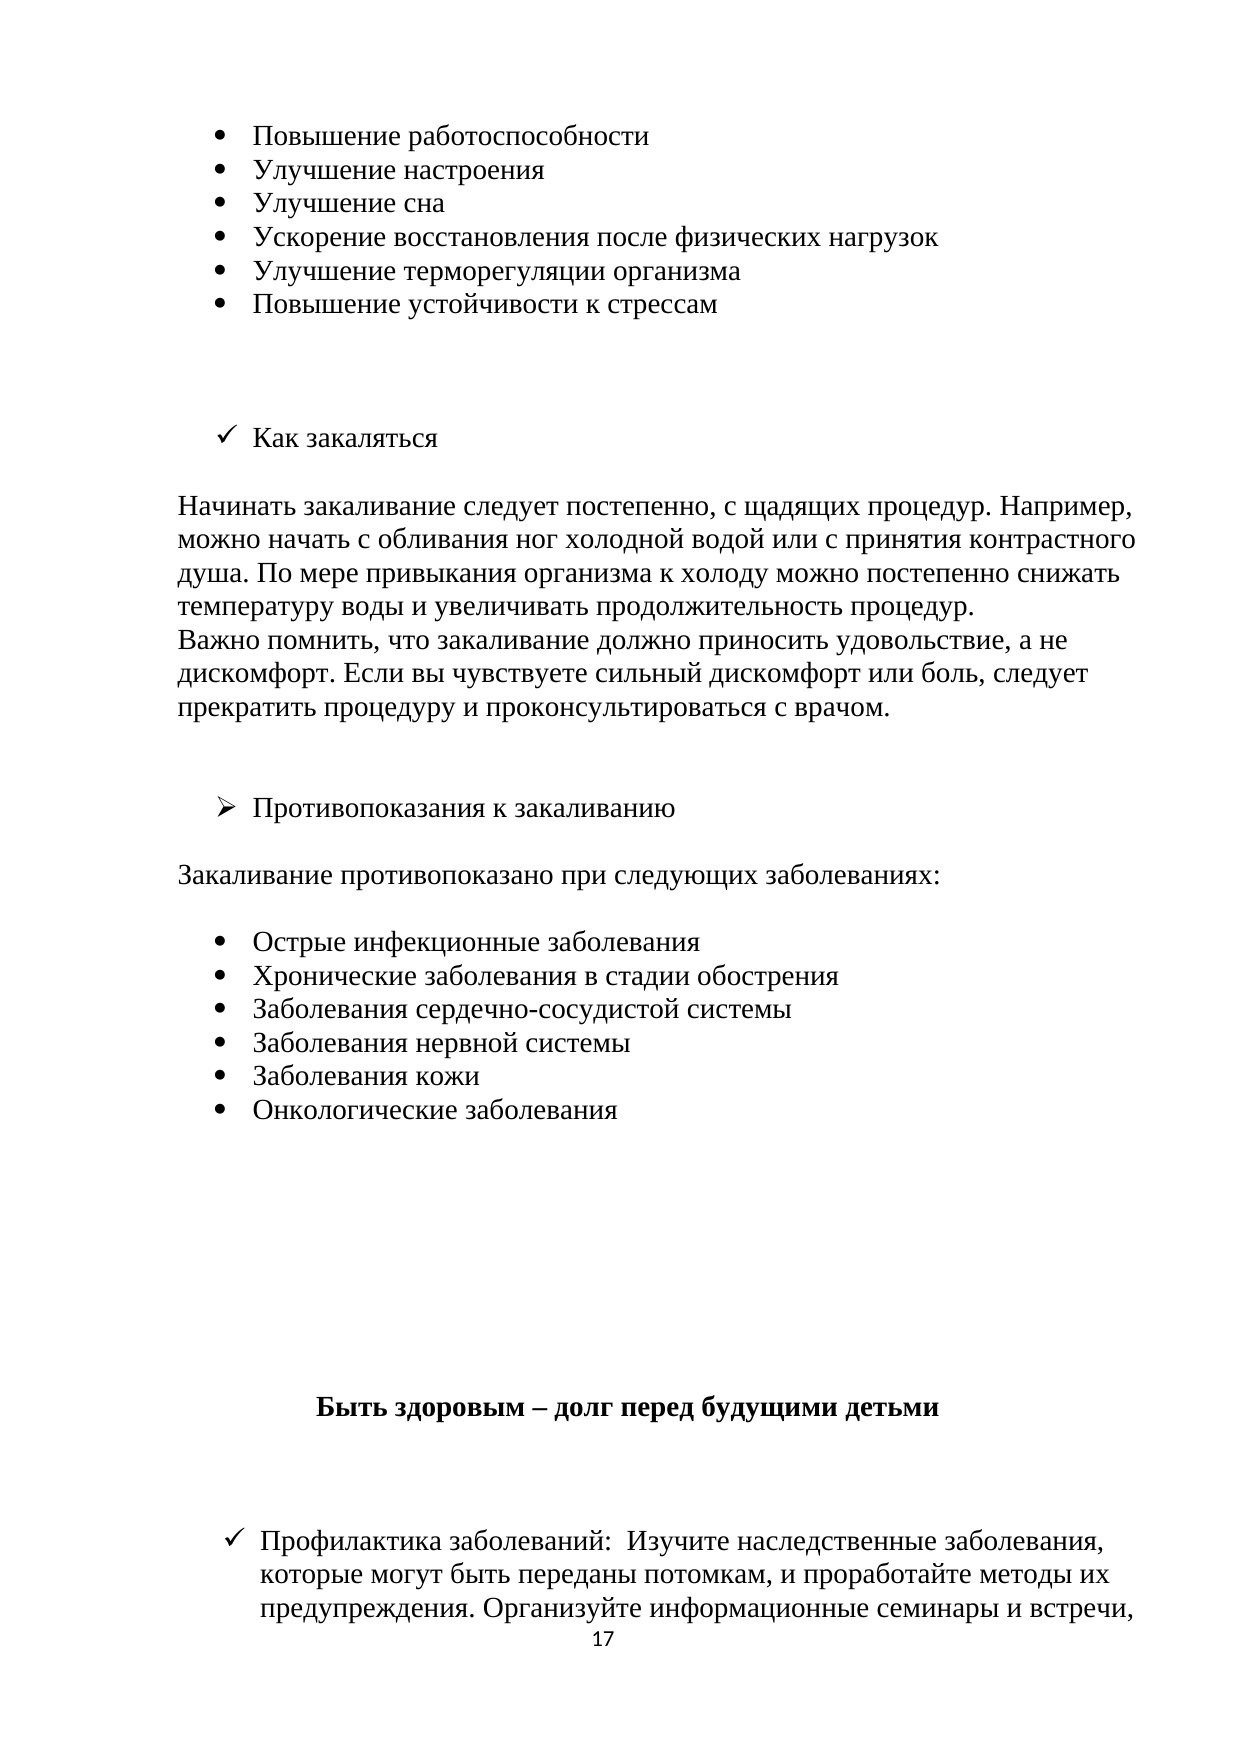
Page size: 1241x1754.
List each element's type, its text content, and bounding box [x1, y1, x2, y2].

list Как закаляться [215, 421, 1152, 454]
list Противопоказания к закаливанию [215, 790, 1152, 823]
list Ускорение восстановления после физических нагрузок [215, 219, 1152, 253]
list Улучшение сна [215, 185, 1152, 219]
list Острые инфекционные заболевания [215, 924, 1152, 958]
list Заболевания кожи [215, 1058, 1152, 1092]
list Онкологические заболевания [215, 1092, 1152, 1126]
text Начинать закаливание следует постепенно, с щадящих процедур. Например, можно начать с обливания ног холодной водой или с принятия контрастного душа. По мере привыкания организма к холоду можно постепенно снижать температуру воды и увеличивать продолжительность процедур. [177, 488, 1152, 622]
text Закаливание противопоказано при следующих заболеваниях: [177, 857, 1152, 890]
list Улучшение терморегуляции организма [215, 253, 1152, 286]
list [222, 1523, 1152, 1623]
text Быть здоровым – долг перед будущими детьми [177, 1389, 1152, 1422]
list Заболевания нервной системы [215, 1025, 1152, 1058]
text Важно помнить, что закаливание должно приносить удовольствие, а не дискомфорт. Если вы чувствуете сильный дискомфорт или боль, следует прекратить процедуру и проконсультироваться с врачом. [177, 622, 1152, 723]
list Повышение работоспособности [215, 118, 1152, 152]
list Заболевания сердечно-сосудистой системы [215, 991, 1152, 1025]
list Улучшение настроения [215, 152, 1152, 185]
list Хронические заболевания в стадии обострения [215, 958, 1152, 991]
list Повышение устойчивости к стрессам [215, 286, 1152, 320]
